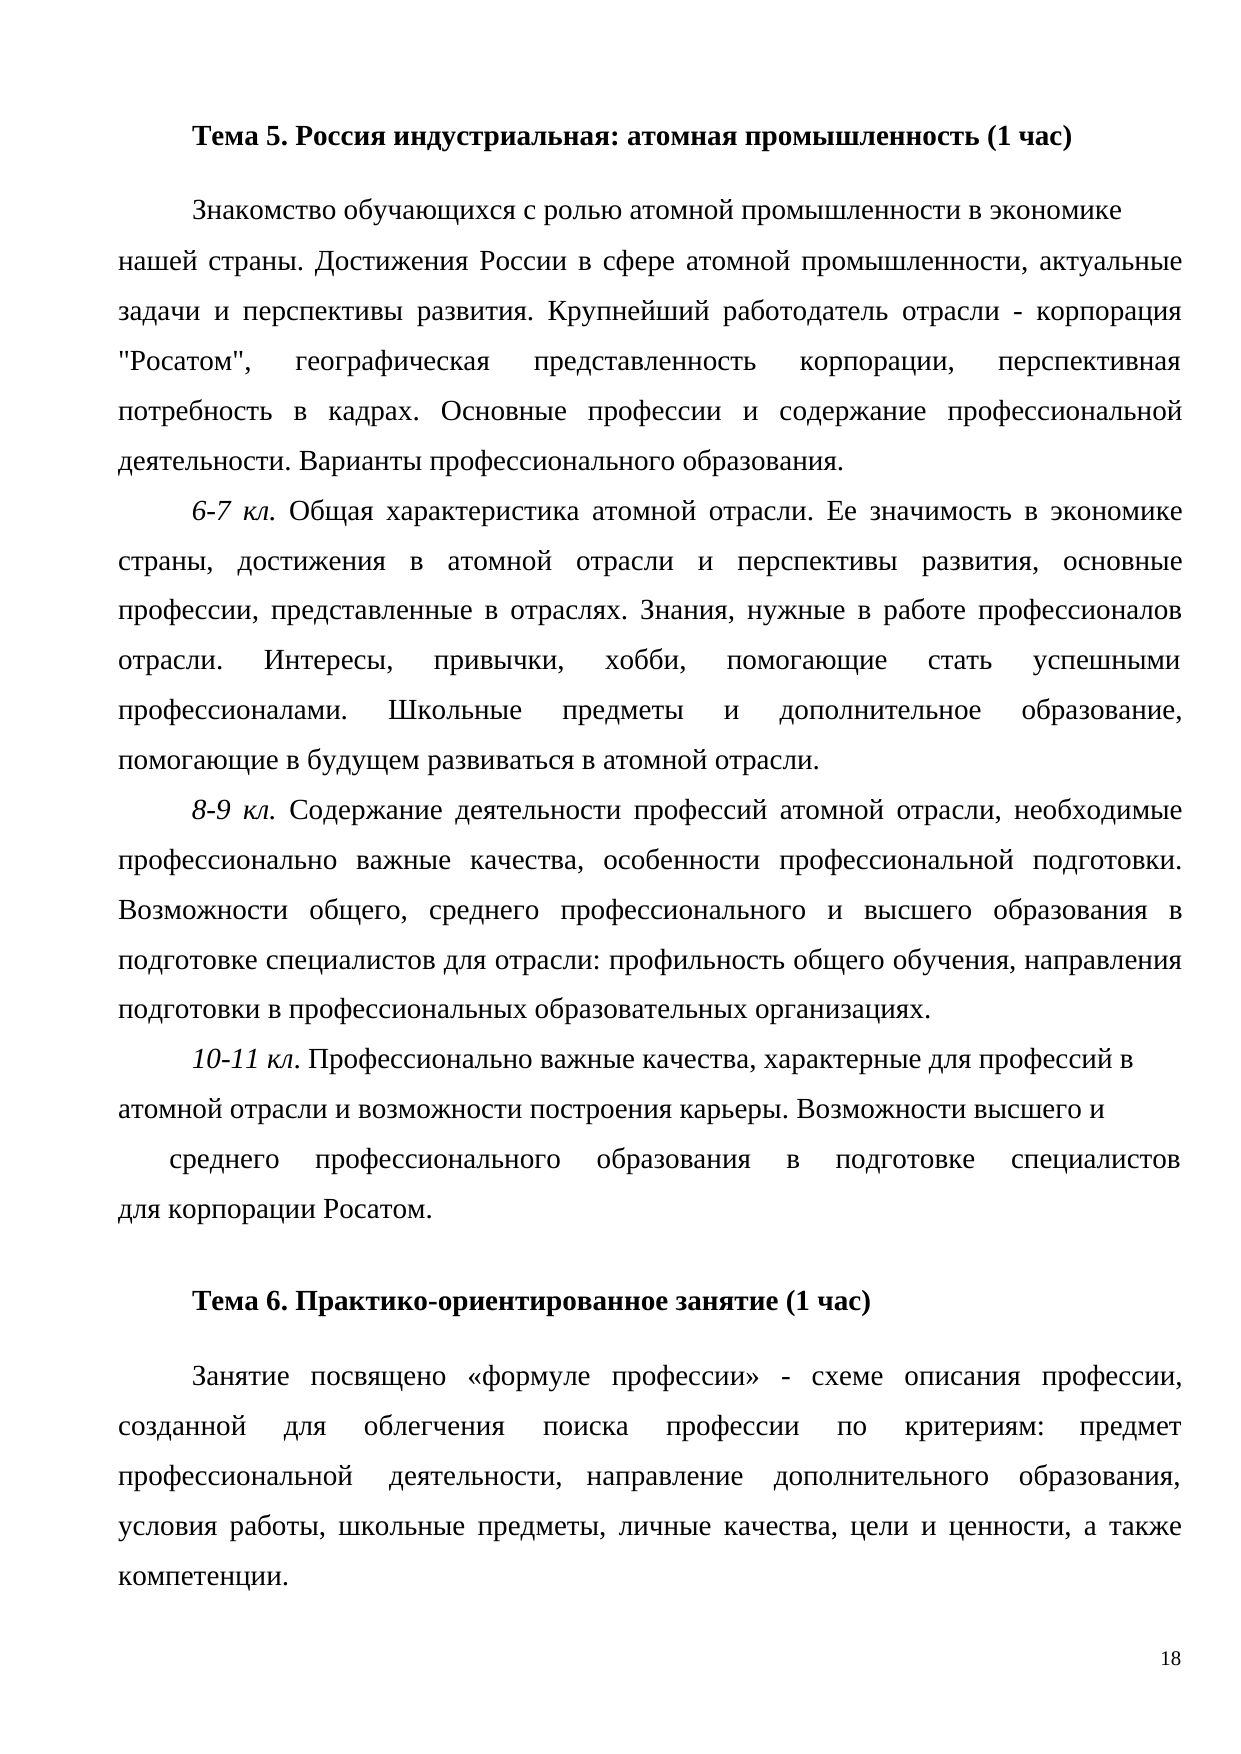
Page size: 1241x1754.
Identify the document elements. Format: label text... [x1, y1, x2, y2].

text нашей страны. Достижения России в сфере атомной промышленности, актуальные задачи и перспективы развития. Крупнейший работодатель отрасли - корпорация "Росатом", географическая представленность корпорации, перспективная потребность в кадрах. Основные профессии и содержание профессиональной деятельности. Варианты профессионального образования. [118, 243, 1183, 476]
text Занятие посвящено «формуле профессии» - схеме описания профессии, созданной для облегчения поиска профессии по критериям: предмет профессиональной деятельности, направление дополнительного образования, условия работы, школьные предметы, личные качества, цели и ценности, а также компетенции. [118, 1358, 1183, 1591]
text 8-9 кл. Содержание деятельности профессий атомной отрасли, необходимые профессионально важные качества, особенности профессиональной подготовки. Возможности общего, среднего профессионального и высшего образования в подготовке специалистов для отрасли: профильность общего обучения, направления подготовки в профессиональных образовательных организациях. [118, 792, 1183, 1025]
text Тема 6. Практико-ориентированное занятие (1 час) [192, 1283, 1183, 1317]
text 6-7 кл. Общая характеристика атомной отрасли. Ее значимость в экономике страны, достижения в атомной отрасли и перспективы развития, основные профессии, представленные в отраслях. Знания, нужные в работе профессионалов отрасли. Интересы, привычки, хобби, помогающие стать успешными профессионалами. Школьные предметы и дополнительное образование, помогающие в будущем развиваться в атомной отрасли. [118, 493, 1183, 776]
text 10-11 кл. Профессионально важные качества, характерные для профессий в атомной отрасли и возможности построения карьеры. Возможности высшего и среднего профессионального образования в подготовке специалистов для корпорации Росатом. [118, 1042, 1188, 1225]
text Знакомство обучающихся с ролью атомной промышленности в экономике [192, 192, 1183, 226]
text 18 [1160, 1646, 1183, 1670]
text Тема 5. Россия индустриальная: атомная промышленность (1 час) [192, 118, 1183, 151]
